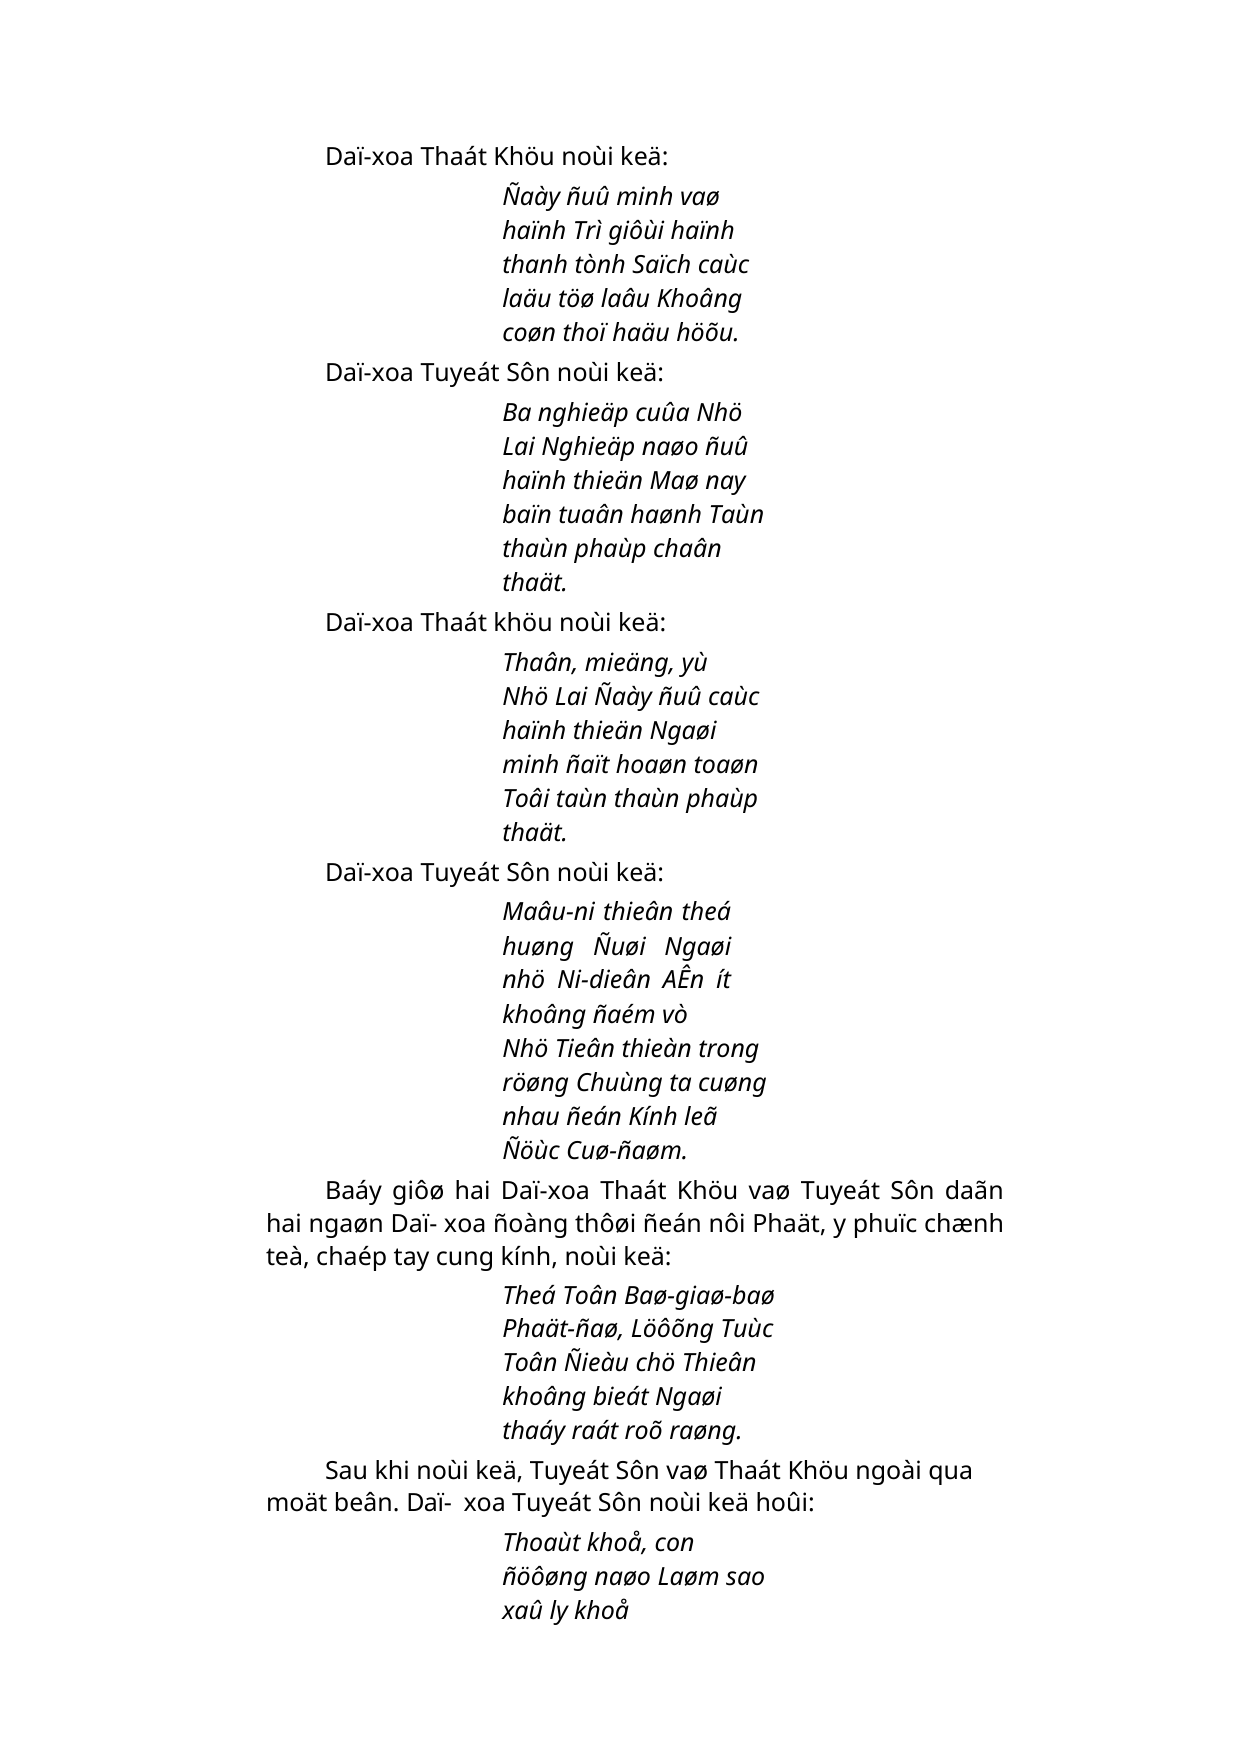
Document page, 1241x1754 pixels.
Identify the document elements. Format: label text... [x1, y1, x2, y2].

text Phaät-ñaø, Löôõng Tuùc Toân Ñieàu chö Thieân khoâng bieát Ngaøi thaáy raát roõ raøng. [502, 1311, 775, 1447]
text Ba nghieäp cuûa Nhö Lai Nghieäp naøo ñuû haïnh thieän Maø nay baïn tuaân haønh Taùn thaùn phaùp chaân thaät. [502, 394, 770, 598]
subtitle Daï-xoa Thaát khöu noùi keä: [325, 604, 1065, 638]
text Thoaùt khoå, con ñöôøng naøo Laøm sao xaû ly khoå [502, 1525, 771, 1627]
text Maâu-ni thieân theá huøng Ñuøi Ngaøi nhö Ni-dieân AÊn ít khoâng ñaém vò [502, 894, 731, 1030]
text Ñaày ñuû minh vaø haïnh Trì giôùi haïnh thanh tònh Saïch caùc laäu töø laâu Khoâng coøn thoï haäu höõu. [502, 178, 751, 349]
text Daï-xoa Thaát Khöu noùi keä: [325, 138, 1065, 172]
subtitle Daï-xoa Tuyeát Sôn noùi keä: [325, 354, 1065, 388]
subtitle Baáy giôø hai Daï-xoa Thaát Khöu vaø Tuyeát Sôn daãn hai ngaøn Daï- xoa ñoàng thôøi ñeán nôi Phaät, y phuïc chænh teà, chaép tay cung kính, noùi keä: [266, 1173, 1005, 1273]
text Thaân, mieäng, yù Nhö Lai Ñaày ñuû caùc haïnh thieän Ngaøi minh ñaït hoaøn toaøn Toâi taùn thaùn phaùp thaät. [502, 644, 760, 849]
text Theá Toân Baø-giaø-baø [502, 1279, 1065, 1311]
text Nhö Tieân thieàn trong röøng Chuùng ta cuøng nhau ñeán Kính leã Ñöùc Cuø-ñaøm. [502, 1030, 772, 1167]
subtitle Daï-xoa Tuyeát Sôn noùi keä: [325, 854, 1065, 888]
subtitle Sau khi noùi keä, Tuyeát Sôn vaø Thaát Khöu ngoài qua moät beân. Daï- xoa Tuyeát Sôn noùi keä hoûi: [266, 1453, 1000, 1519]
